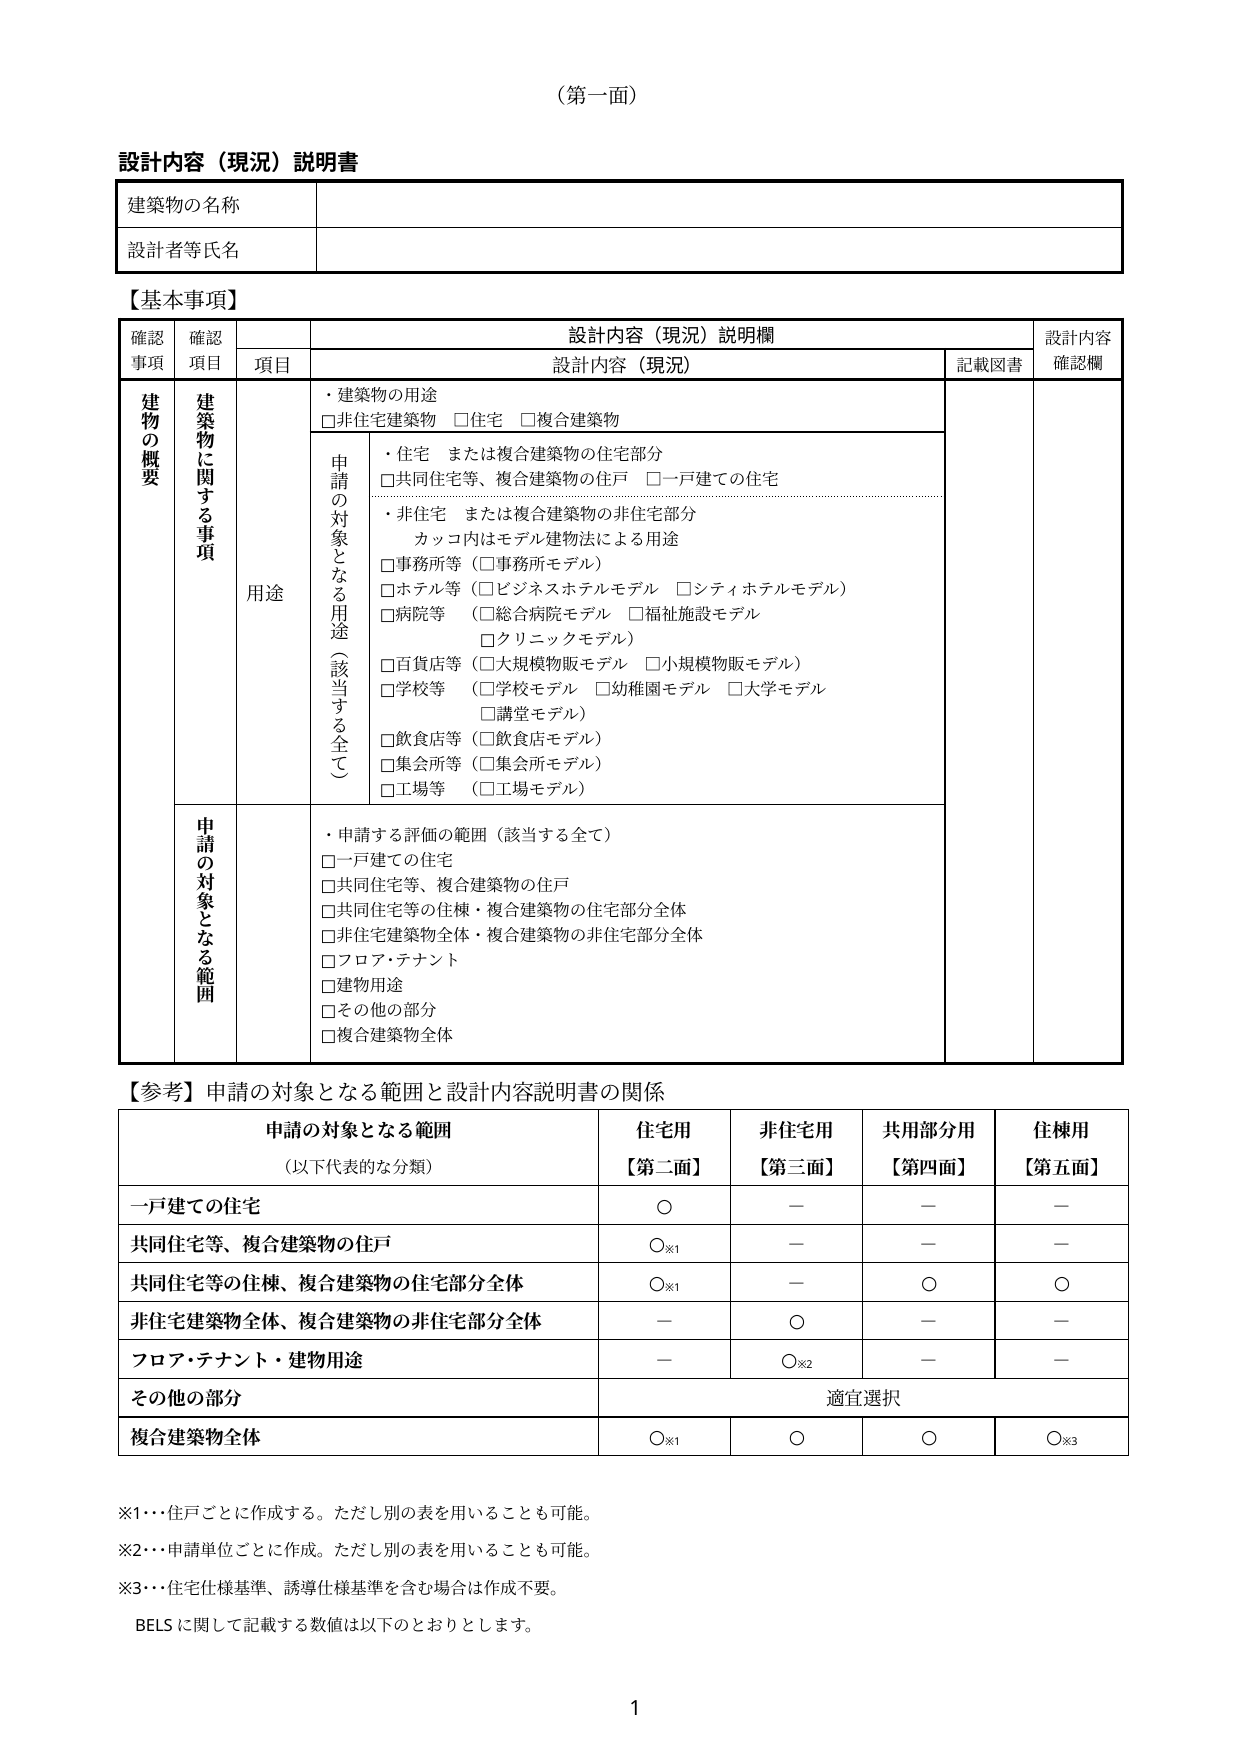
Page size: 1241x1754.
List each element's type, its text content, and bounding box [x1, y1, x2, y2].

table_cell － [863, 1225, 994, 1262]
table_cell － [863, 1186, 994, 1224]
table_cell ○※3 [996, 1418, 1128, 1455]
table_cell 適宜選択 [599, 1379, 1128, 1416]
table_cell 設計内容（現況） [311, 350, 944, 378]
table_cell 共同住宅等、複合建築物の住戸 [119, 1225, 598, 1262]
text ※2･･･申請単位ごとに作成。ただし別の表を用いることも可能。 [118, 1531, 1152, 1568]
table_cell 項目 [237, 349, 310, 378]
table_cell － [863, 1302, 994, 1339]
table_cell ○ [996, 1263, 1128, 1301]
table_cell ・建築物の用途 □非住宅建築物 □住宅 □複合建築物 [311, 381, 944, 431]
table_cell ○ [863, 1418, 994, 1455]
table_cell ○ [863, 1263, 994, 1301]
table_header 共用部分用 【第四面】 [863, 1110, 994, 1185]
table_cell ○※1 [599, 1263, 730, 1301]
table_cell 記載図書 [946, 350, 1033, 378]
table_cell ○※1 [599, 1225, 730, 1262]
table_cell － [996, 1340, 1128, 1378]
table_header [237, 321, 310, 348]
table_cell 一戸建ての住宅 [119, 1186, 598, 1224]
table_cell ○ [731, 1302, 862, 1339]
text BELSに関して記載する数値は以下のとおりとします。 [118, 1606, 1152, 1643]
table_cell － [996, 1225, 1128, 1262]
table_header 申請の対象となる範囲 （以下代表的な分類） [119, 1110, 598, 1185]
text 設計内容（現況）説明書 [118, 142, 1152, 179]
table_cell 申請の対象となる用途（該当する全て） [311, 433, 369, 804]
table_cell － [731, 1225, 862, 1262]
table_cell 用途 [237, 381, 310, 804]
table_header 確認 事項 [121, 321, 174, 378]
table_cell 非住宅建築物全体、複合建築物の非住宅部分全体 [119, 1302, 598, 1339]
table_cell 共同住宅等の住棟、複合建築物の住宅部分全体 [119, 1263, 598, 1301]
table_cell 建築物に関する事項 [175, 381, 236, 804]
table_cell － [996, 1186, 1128, 1224]
table_cell ○※2 [731, 1340, 862, 1378]
table_cell [237, 805, 310, 1062]
text 【基本事項】 [118, 280, 1152, 318]
table_header 建築物の名称 [118, 183, 316, 227]
table_cell ○ [731, 1418, 862, 1455]
table_cell フロア･テナント・建物用途 [119, 1340, 598, 1378]
table_cell ・申請する評価の範囲（該当する全て） □一戸建ての住宅 □共同住宅等、複合建築物の住戸 □共同住宅等の住棟・複合建築物の住宅部分全体 □非住宅建築物全体・複合建築物の非住宅部分全体 □フロア･テナント □建物用途 □その他の部分 □複合建築物全体 [311, 805, 944, 1062]
table_cell 複合建築物全体 [119, 1418, 598, 1455]
table_header 住宅用 【第二面】 [599, 1110, 730, 1185]
table_header 住棟用 【第五面】 [996, 1110, 1128, 1185]
table_header 設計内容（現況）説明欄 [311, 321, 1033, 348]
table_cell － [996, 1302, 1128, 1339]
table_header 非住宅用 【第三面】 [731, 1110, 862, 1185]
table_cell － [731, 1186, 862, 1224]
table_cell ・住宅 または複合建築物の住宅部分 □共同住宅等、複合建築物の住戸 □一戸建ての住宅 [370, 433, 944, 496]
table_cell ○ [599, 1186, 730, 1224]
table_cell [317, 228, 1121, 271]
table_cell [1034, 381, 1121, 1062]
table_header [317, 183, 1121, 227]
table_cell [946, 381, 1033, 1062]
table_cell 申請の対象となる範囲 [175, 805, 236, 1062]
table_cell － [599, 1302, 730, 1339]
table_header 確認 項目 [175, 321, 236, 378]
table_cell － [863, 1340, 994, 1378]
table_cell 設計者等氏名 [118, 228, 316, 271]
table_cell ・非住宅 または複合建築物の非住宅部分 カッコ内はモデル建物法による用途 □事務所等（□事務所モデル） □ホテル等（□ビジネスホテルモデル □シティホテルモデル） □病院等 （□総合病院モデル □福祉施設モデル □クリニックモデル） □百貨店等（□大規模物販モデル □小規模物販モデル） □学校等 （□学校モデル □幼稚園モデル □大学モデル □講堂モデル） □飲食店等（□飲食店モデル） □集会所等（□集会所モデル） □工場等 （□工場モデル） [370, 496, 944, 804]
text ※3･･･住宅仕様基準、誘導仕様基準を含む場合は作成不要。 [118, 1568, 1152, 1606]
text 【参考】申請の対象となる範囲と設計内容説明書の関係 [118, 1072, 1152, 1109]
table_cell 建物の概要 [121, 381, 174, 1062]
table_header 設計内容確認欄 [1034, 321, 1121, 378]
table_cell － [731, 1263, 862, 1301]
table_cell ○※1 [599, 1418, 730, 1455]
table_cell その他の部分 [119, 1379, 598, 1416]
text ※1･･･住戸ごとに作成する。ただし別の表を用いることも可能。 [118, 1493, 1152, 1531]
table_cell － [599, 1340, 730, 1378]
